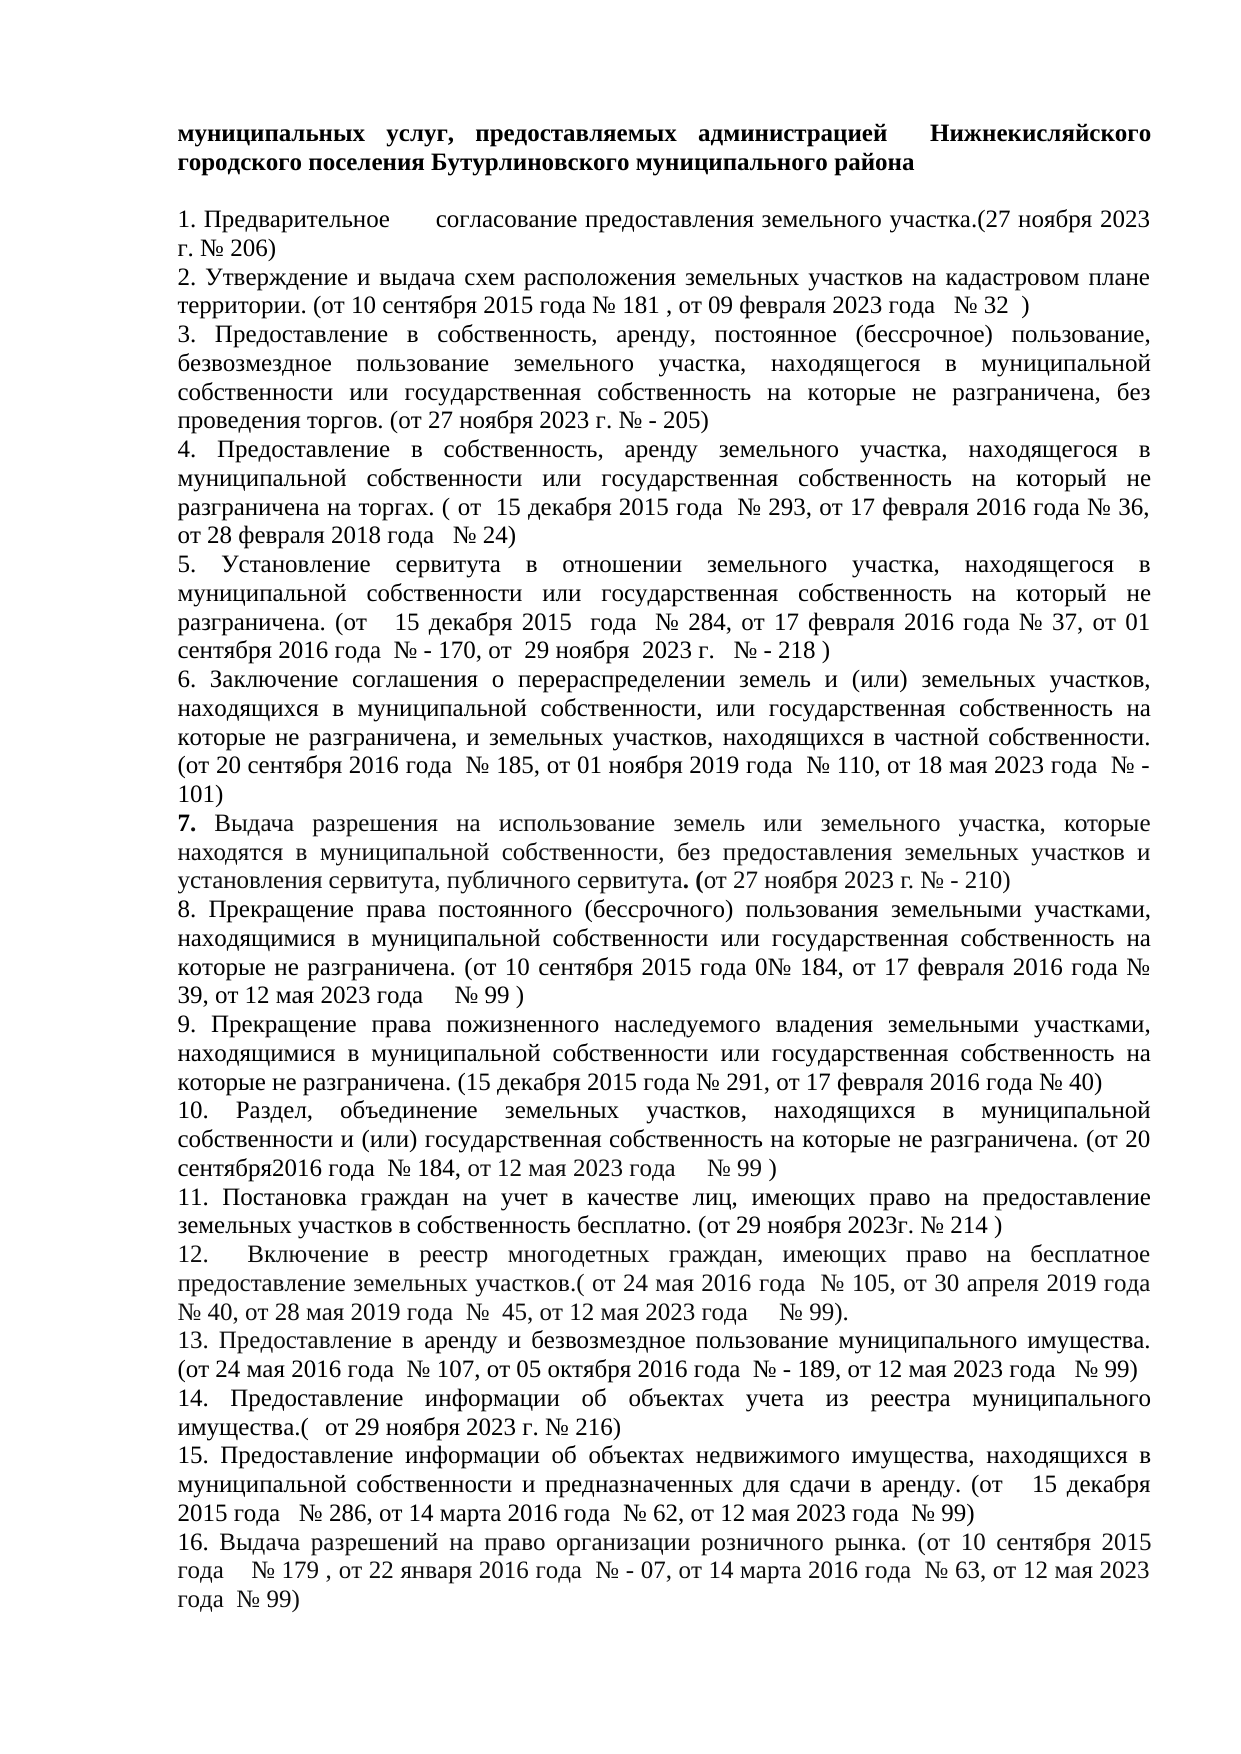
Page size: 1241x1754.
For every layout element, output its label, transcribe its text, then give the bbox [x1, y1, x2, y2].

text муниципальных услуг, предоставляемых администрацией Нижнекисляйского городского поселения Бутурлиновского муниципального района [177, 118, 1152, 176]
title 7. Выдача разрешения на использование земель или земельного участка, которые находятся в муниципальной собственности, без предоставления земельных участков и установления сервитута, публичного сервитута. (от 27 ноября 2023 г. № - 210) [177, 808, 1152, 894]
text 4. Предоставление в собственность, аренду земельного участка, находящегося в муниципальной собственности или государственная собственность на который не разграничена на торгах. ( от 15 декабря 2015 года № 293, от 17 февраля 2016 года № 36, от 28 февраля 2018 года № 24) [177, 434, 1152, 549]
text 1. Предварительное согласование предоставления земельного участка.(27 ноября 2023 г. № 206) [177, 204, 1152, 262]
text 15. Предоставление информации об объектах недвижимого имущества, находящихся в муниципальной собственности и предназначенных для сдачи в аренду. (от 15 декабря 2015 года № 286, от 14 марта 2016 года № 62, от 12 мая 2023 года № 99) [177, 1441, 1152, 1527]
text 5. Установление сервитута в отношении земельного участка, находящегося в муниципальной собственности или государственная собственность на который не разграничена. (от 15 декабря 2015 года № 284, от 17 февраля 2016 года № 37, от 01 сентября 2016 года № - 170, от 29 ноября 2023 г. № - 218 ) [177, 549, 1152, 664]
text 12. Включение в реестр многодетных граждан, имеющих право на бесплатное предоставление земельных участков.( от 24 мая 2016 года № 105, от 30 апреля 2019 года № 40, от 28 мая 2019 года № 45, от 12 мая 2023 года № 99). [177, 1239, 1152, 1326]
text 13. Предоставление в аренду и безвозмездное пользование муниципального имущества. (от 24 мая 2016 года № 107, от 05 октября 2016 года № - 189, от 12 мая 2023 года № 99) [177, 1326, 1152, 1383]
text 14. Предоставление информации об объектах учета из реестра муниципального имущества.( от 29 ноября 2023 г. № 216) [177, 1383, 1152, 1441]
text 3. Предоставление в собственность, аренду, постоянное (бессрочное) пользование, безвозмездное пользование земельного участка, находящегося в муниципальной собственности или государственная собственность на которые не разграничена, без проведения торгов. (от 27 ноября 2023 г. № - 205) [177, 319, 1152, 434]
text 11. Постановка граждан на учет в качестве лиц, имеющих право на предоставление земельных участков в собственность бесплатно. (от 29 ноября 2023г. № 214 ) [177, 1182, 1152, 1239]
text 2. Утверждение и выдача схем расположения земельных участков на кадастровом плане территории. (от 10 сентября 2015 года № 181 , от 09 февраля 2023 года № 32 ) [177, 262, 1152, 319]
text 9. Прекращение права пожизненного наследуемого владения земельными участками, находящимися в муниципальной собственности или государственная собственность на которые не разграничена. (15 декабря 2015 года № 291, от 17 февраля 2016 года № 40) [177, 1009, 1152, 1096]
text 10. Раздел, объединение земельных участков, находящихся в муниципальной собственности и (или) государственная собственность на которые не разграничена. (от 20 сентября2016 года № 184, от 12 мая 2023 года № 99 ) [177, 1096, 1152, 1182]
text 16. Выдача разрешений на право организации розничного рынка. (от 10 сентября 2015 года № 179 , от 22 января 2016 года № - 07, от 14 марта 2016 года № 63, от 12 мая 2023 года № 99) [177, 1527, 1152, 1613]
text 6. Заключение соглашения о перераспределении земель и (или) земельных участков, находящихся в муниципальной собственности, или государственная собственность на которые не разграничена, и земельных участков, находящихся в частной собственности. (от 20 сентября 2016 года № 185, от 01 ноября 2019 года № 110, от 18 мая 2023 года № - 101) [177, 664, 1152, 808]
text 8. Прекращение права постоянного (бессрочного) пользования земельными участками, находящимися в муниципальной собственности или государственная собственность на которые не разграничена. (от 10 сентября 2015 года 0№ 184, от 17 февраля 2016 года № 39, от 12 мая 2023 года № 99 ) [177, 894, 1152, 1009]
